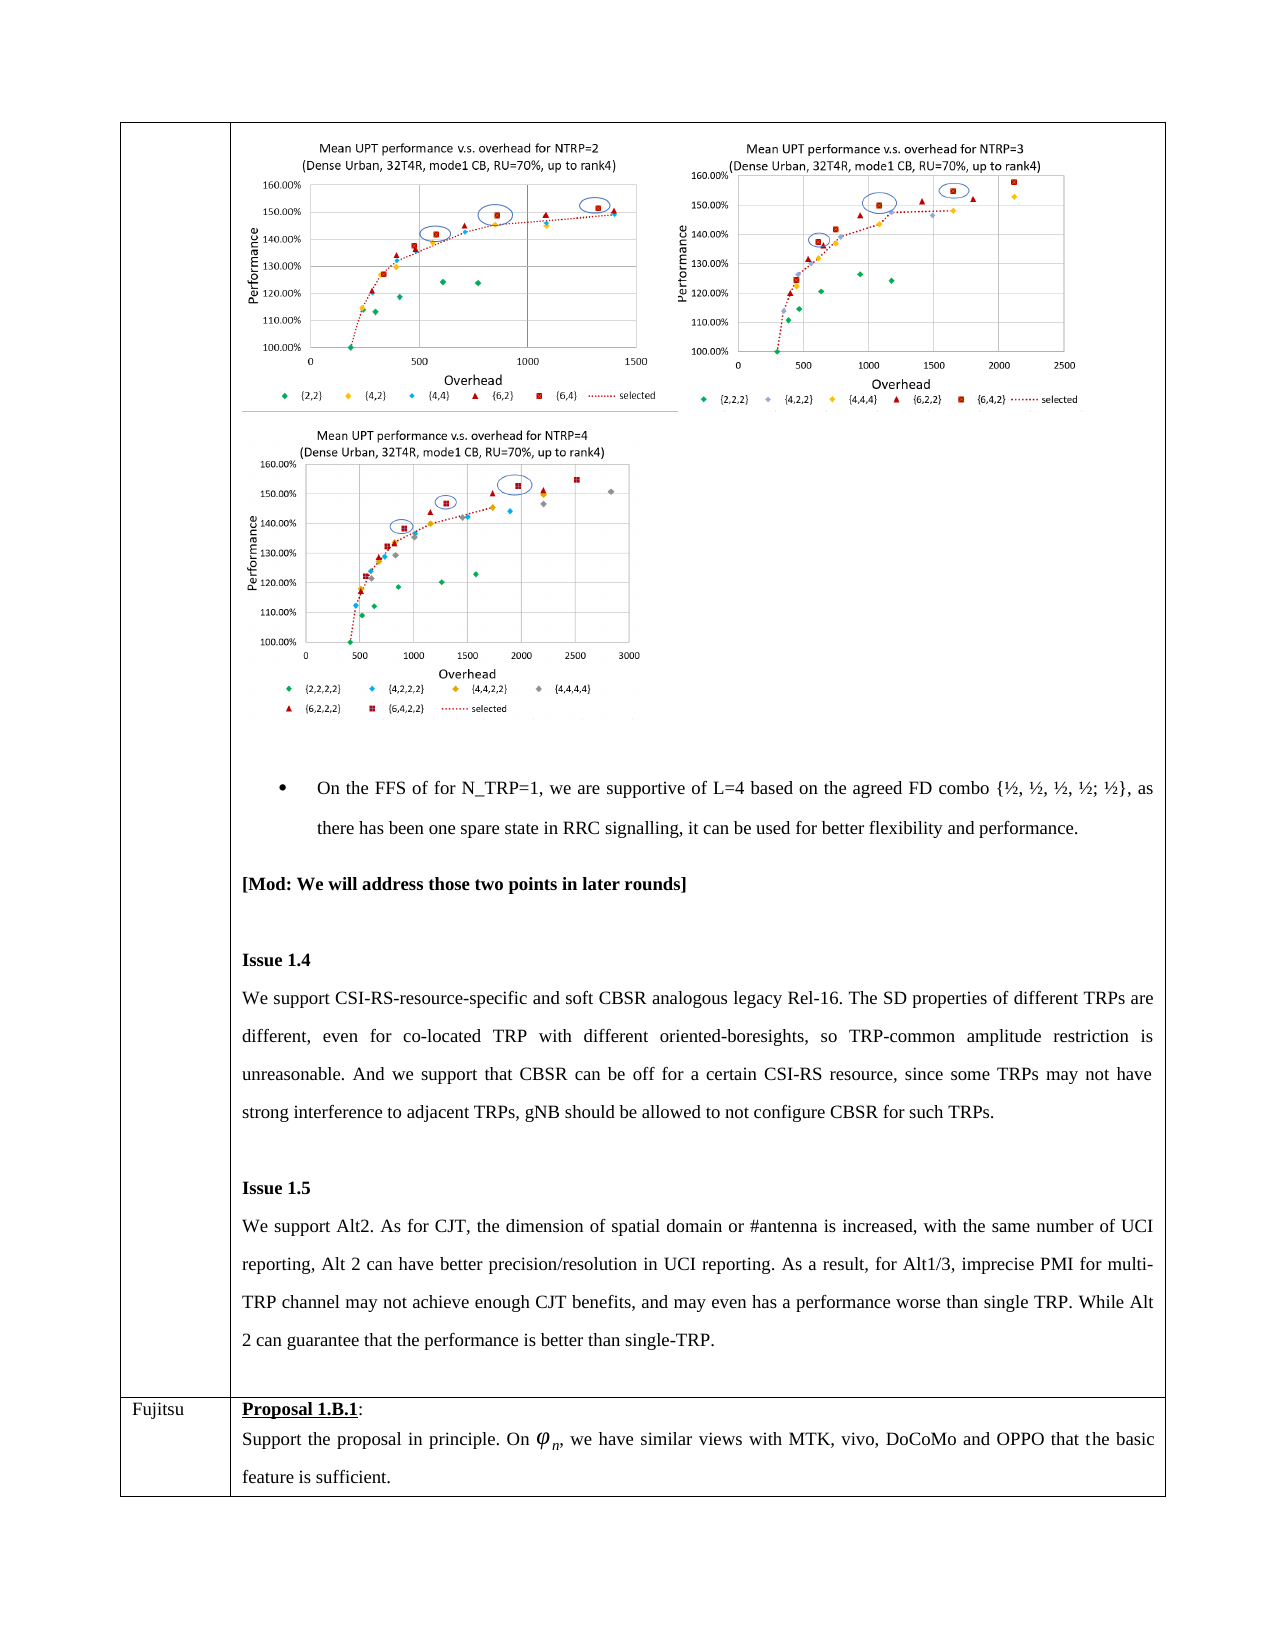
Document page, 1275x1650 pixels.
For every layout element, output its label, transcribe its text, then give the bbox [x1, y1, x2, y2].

table_cell Fujitsu [121, 1398, 230, 1496]
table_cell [121, 123, 230, 1397]
picture [241, 137, 1093, 412]
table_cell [231, 1398, 1165, 1496]
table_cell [231, 123, 1165, 1397]
picture [241, 426, 657, 720]
